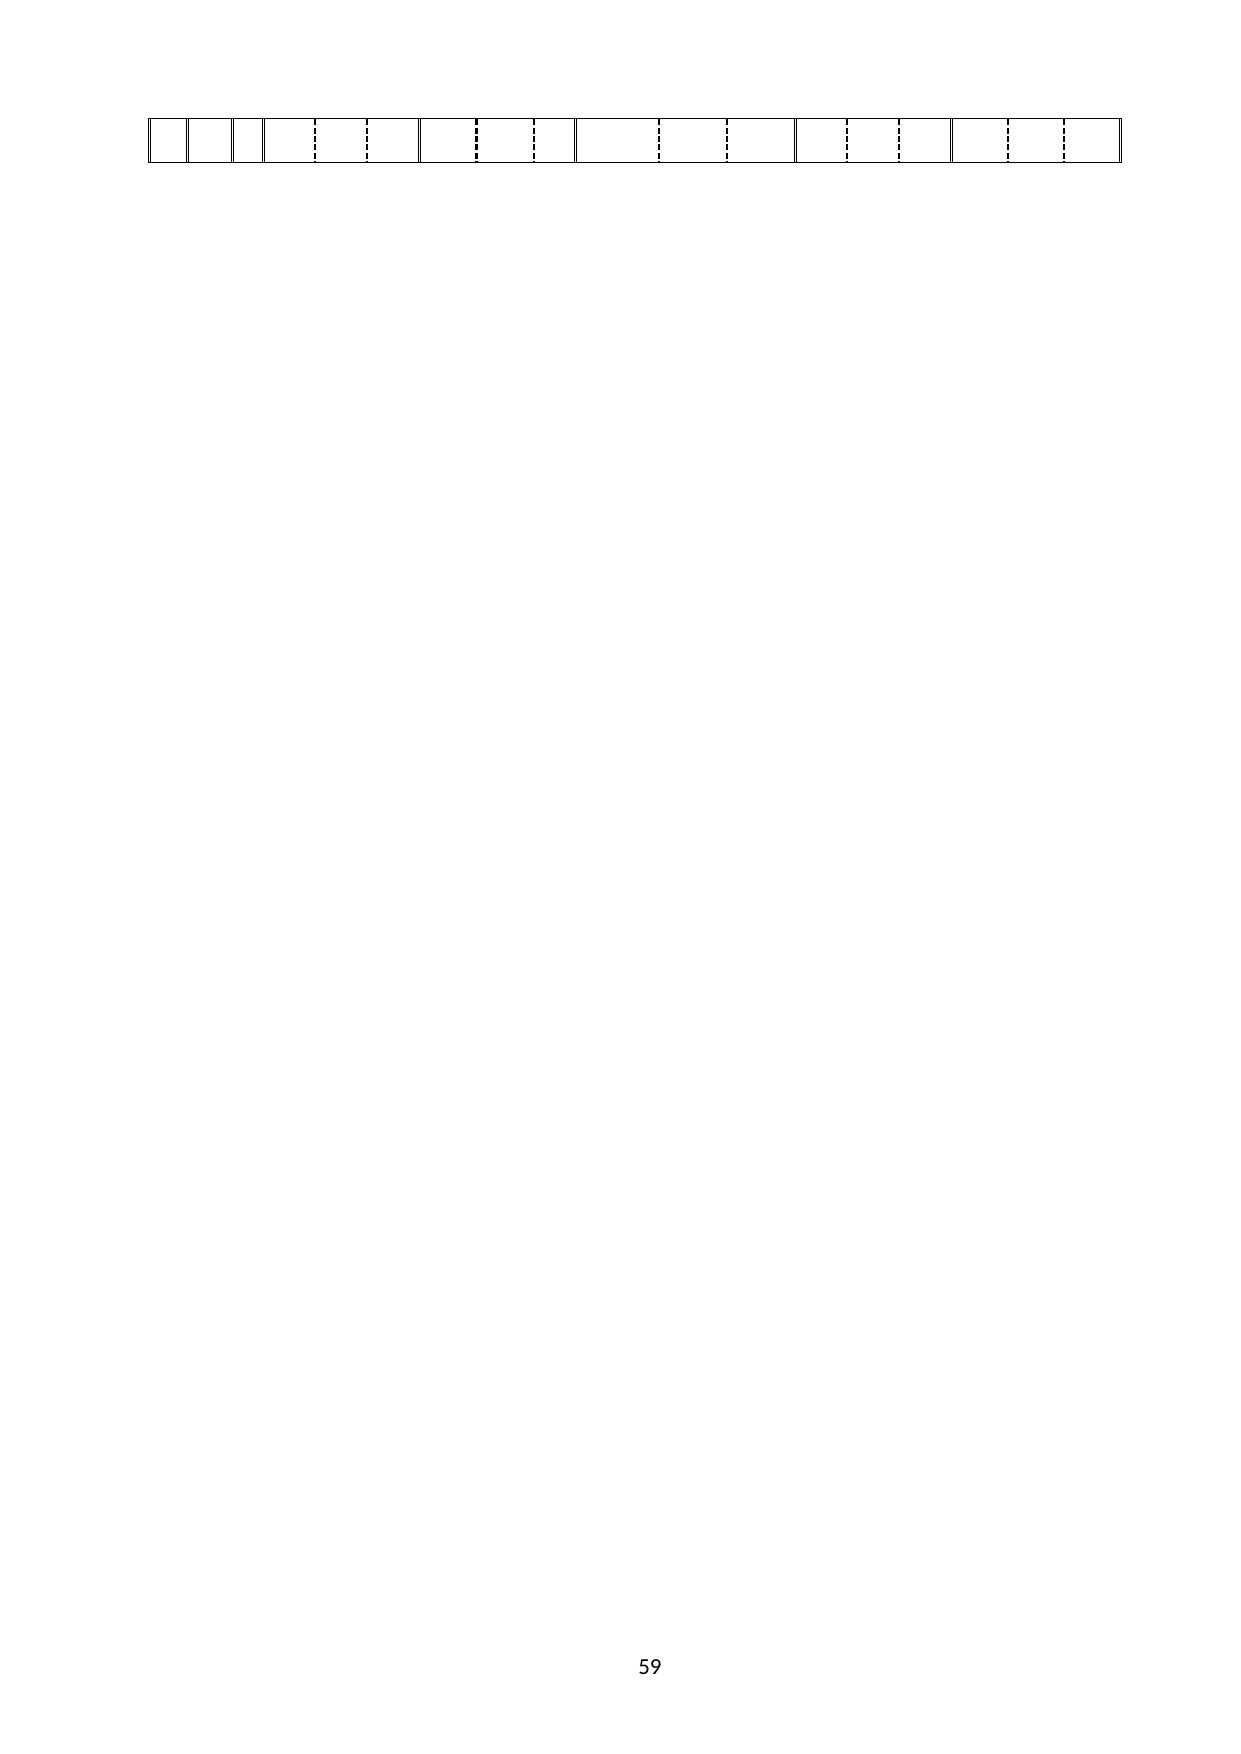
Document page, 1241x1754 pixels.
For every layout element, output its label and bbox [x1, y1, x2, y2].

table_cell [577, 119, 659, 162]
table_cell [476, 119, 533, 162]
table_cell [797, 119, 847, 162]
table_cell [1008, 119, 1064, 162]
table_cell [899, 119, 950, 162]
table_cell [847, 119, 899, 162]
table_cell [659, 119, 727, 162]
table_cell [727, 119, 794, 162]
table_cell [315, 119, 367, 162]
table_cell [265, 119, 315, 162]
table_cell [234, 119, 262, 162]
table_cell [953, 119, 1008, 162]
table_cell [1064, 119, 1119, 162]
table_cell [367, 119, 418, 162]
table_cell [189, 119, 231, 162]
table_cell [534, 119, 574, 162]
table_cell [421, 119, 476, 162]
table_cell [151, 119, 186, 162]
